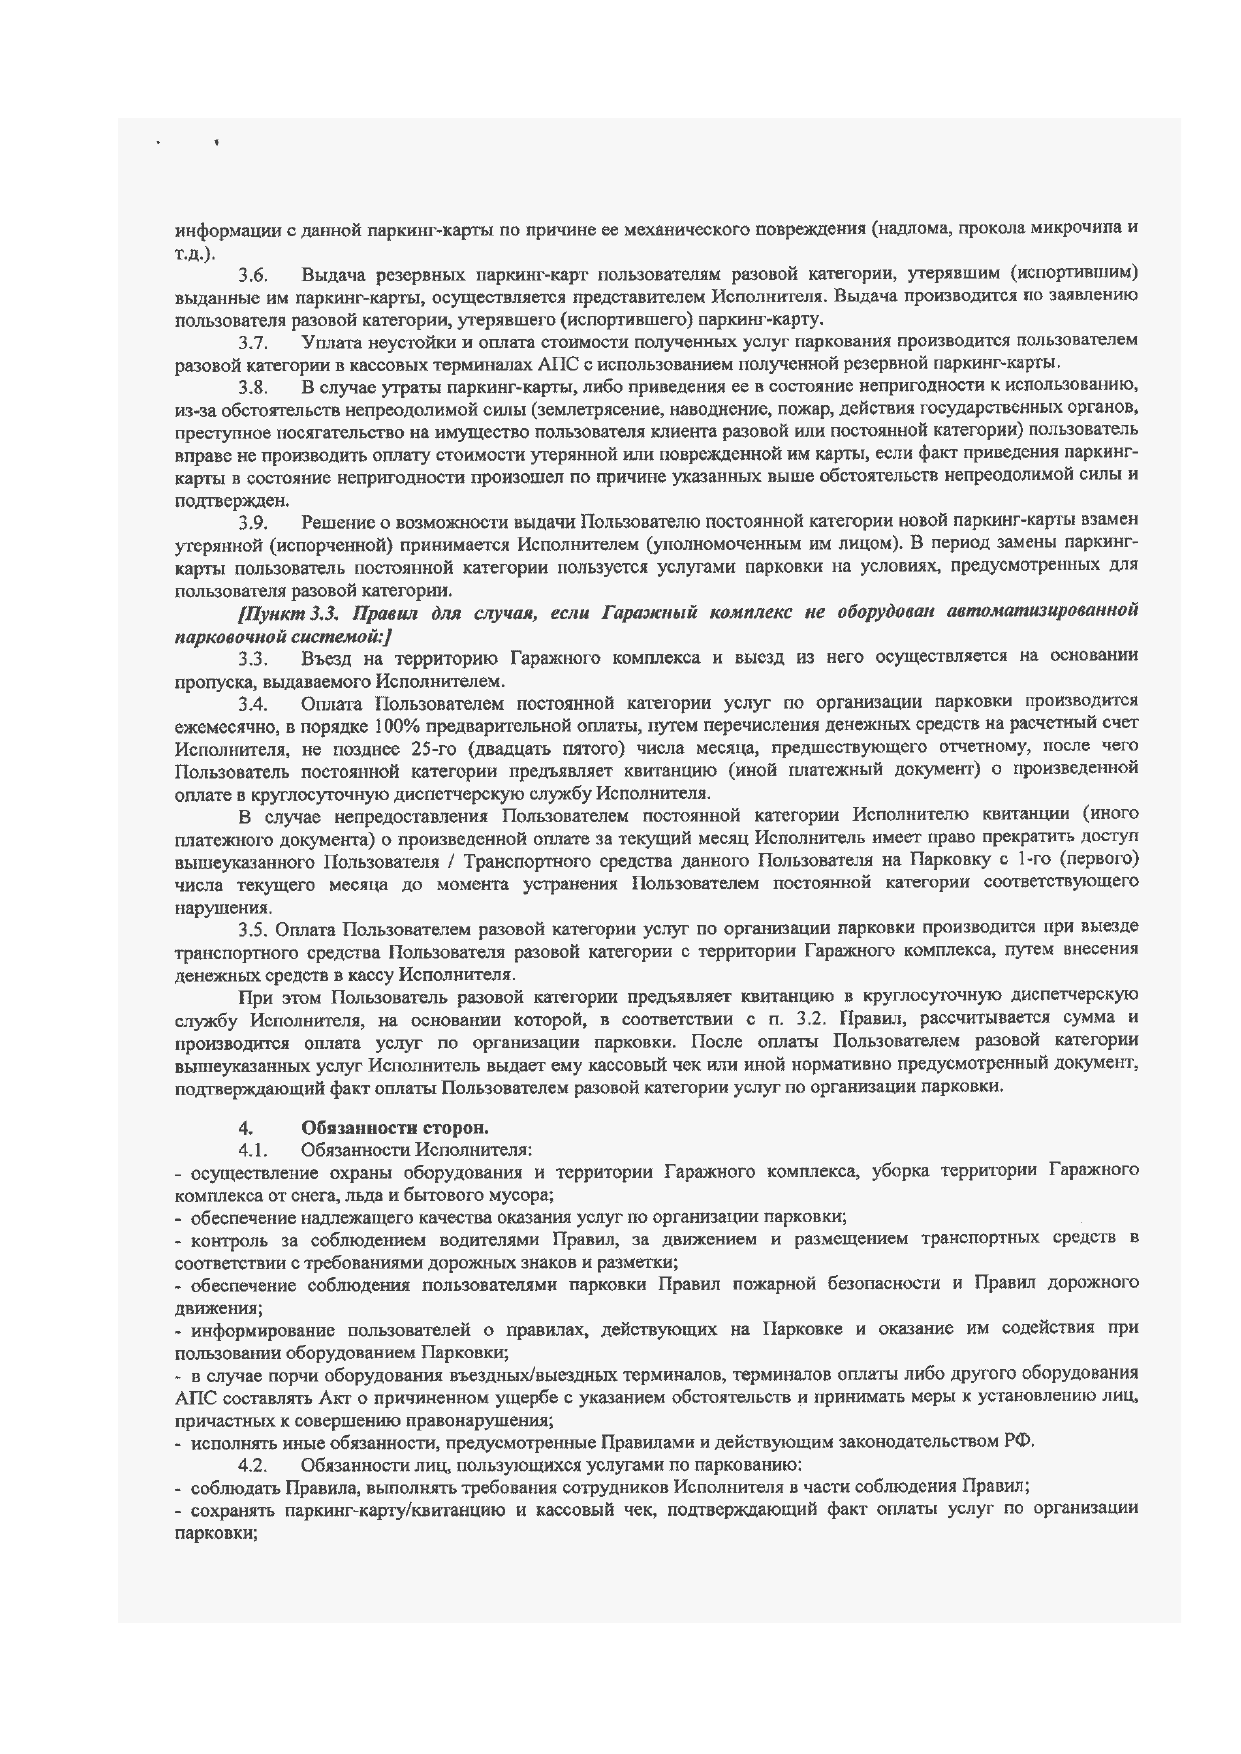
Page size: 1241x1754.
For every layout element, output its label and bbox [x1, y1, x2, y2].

picture [118, 118, 1182, 1623]
